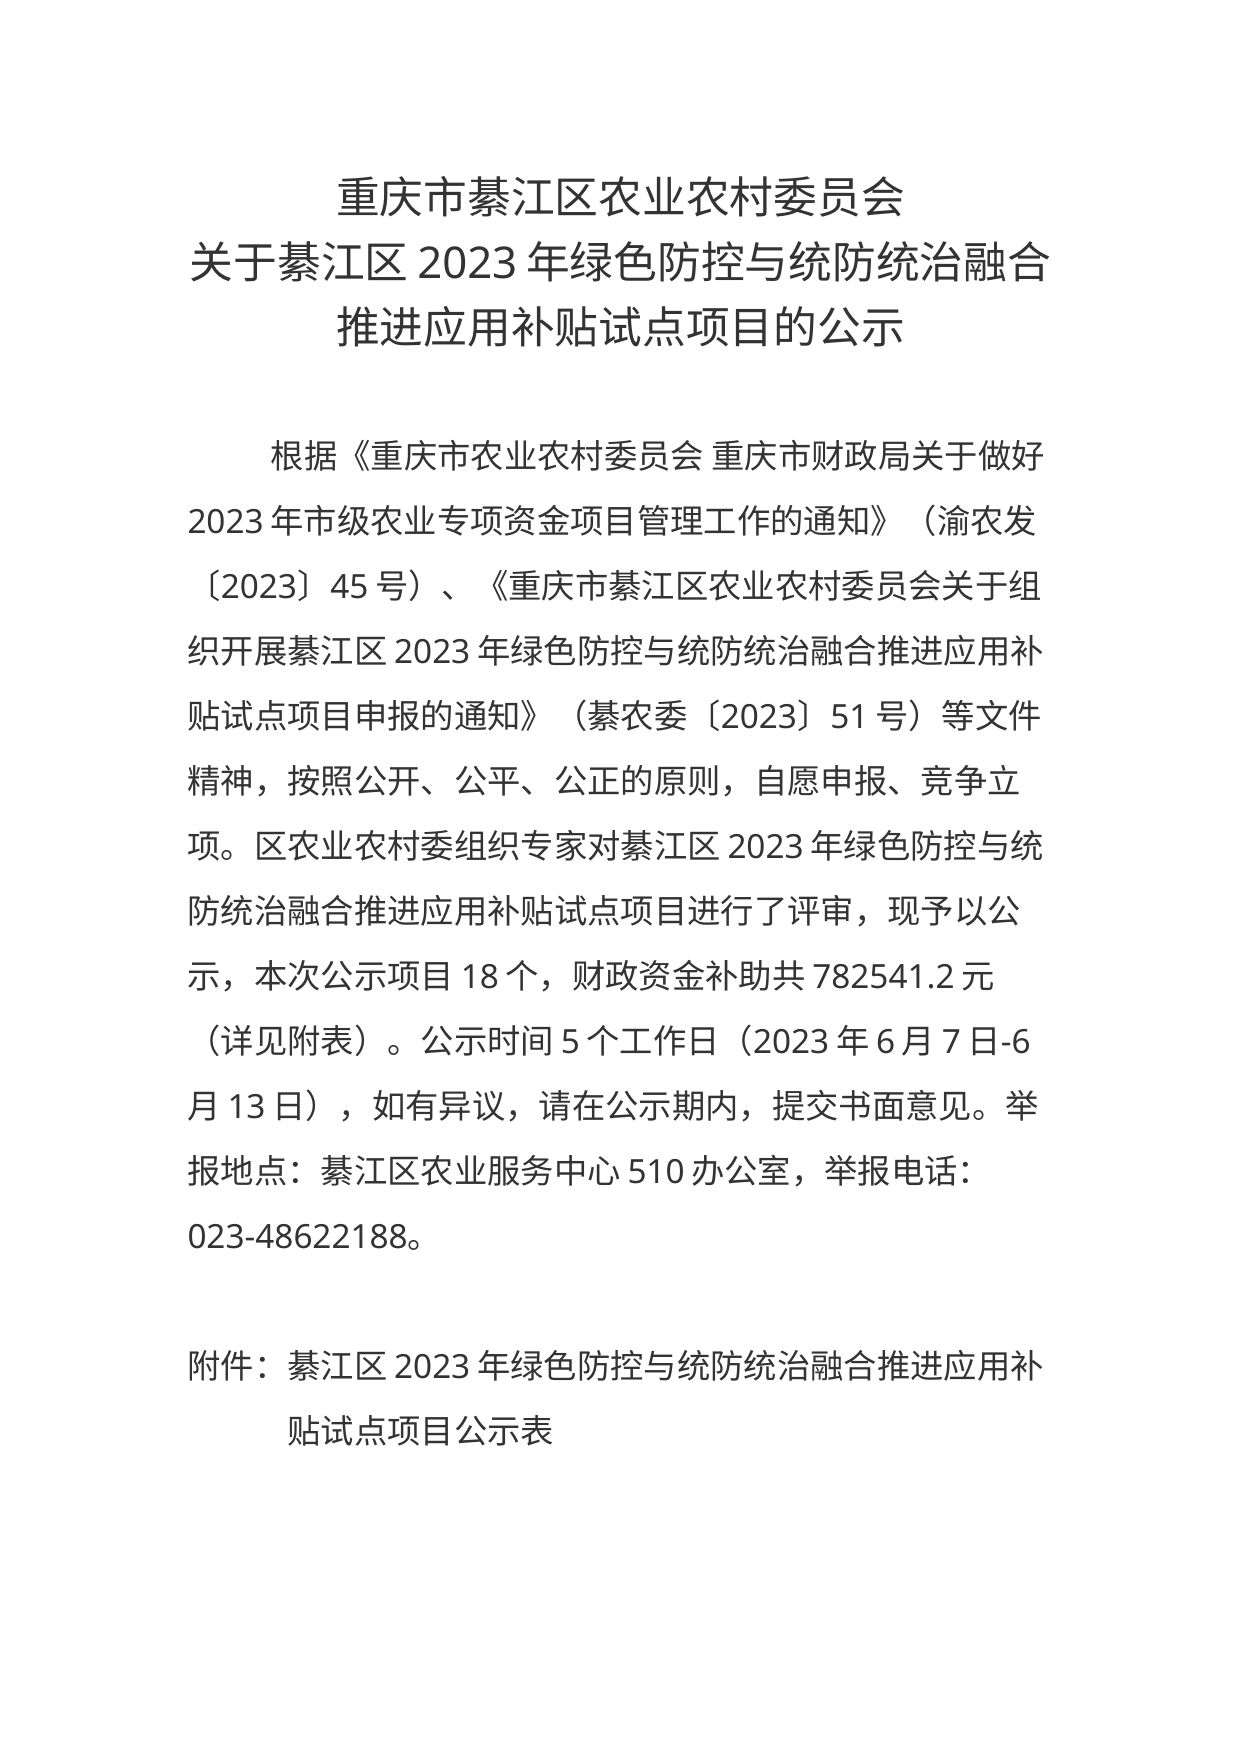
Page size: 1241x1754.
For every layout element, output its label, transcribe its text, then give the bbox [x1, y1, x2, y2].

text 关于綦江区2023年绿色防控与统防统治融合推进应用补贴试点项目的公示 [187, 227, 1053, 357]
text 重庆市綦江区农业农村委员会 [187, 162, 1053, 227]
text 根据《重庆市农业农村委员会 重庆市财政局关于做好2023年市级农业专项资金项目管理工作的通知》（渝农发〔2023〕45号）、《重庆市綦江区农业农村委员会关于组织开展綦江区2023年绿色防控与统防统治融合推进应用补贴试点项目申报的通知》（綦农委〔2023〕51号）等文件精神，按照公开、公平、公正的原则，自愿申报、竞争立项。区农业农村委组织专家对綦江区2023年绿色防控与统防统治融合推进应用补贴试点项目进行了评审，现予以公示，本次公示项目18个，财政资金补助共782541.2元（详见附表）。公示时间5个工作日（2023年6月7日-6月13日），如有异议，请在公示期内，提交书面意见。举报地点：綦江区农业服务中心510办公室，举报电话：023-48622188。 [187, 422, 1053, 1267]
text 附件：綦江区2023年绿色防控与统防统治融合推进应用补贴试点项目公示表 [187, 1332, 1053, 1462]
